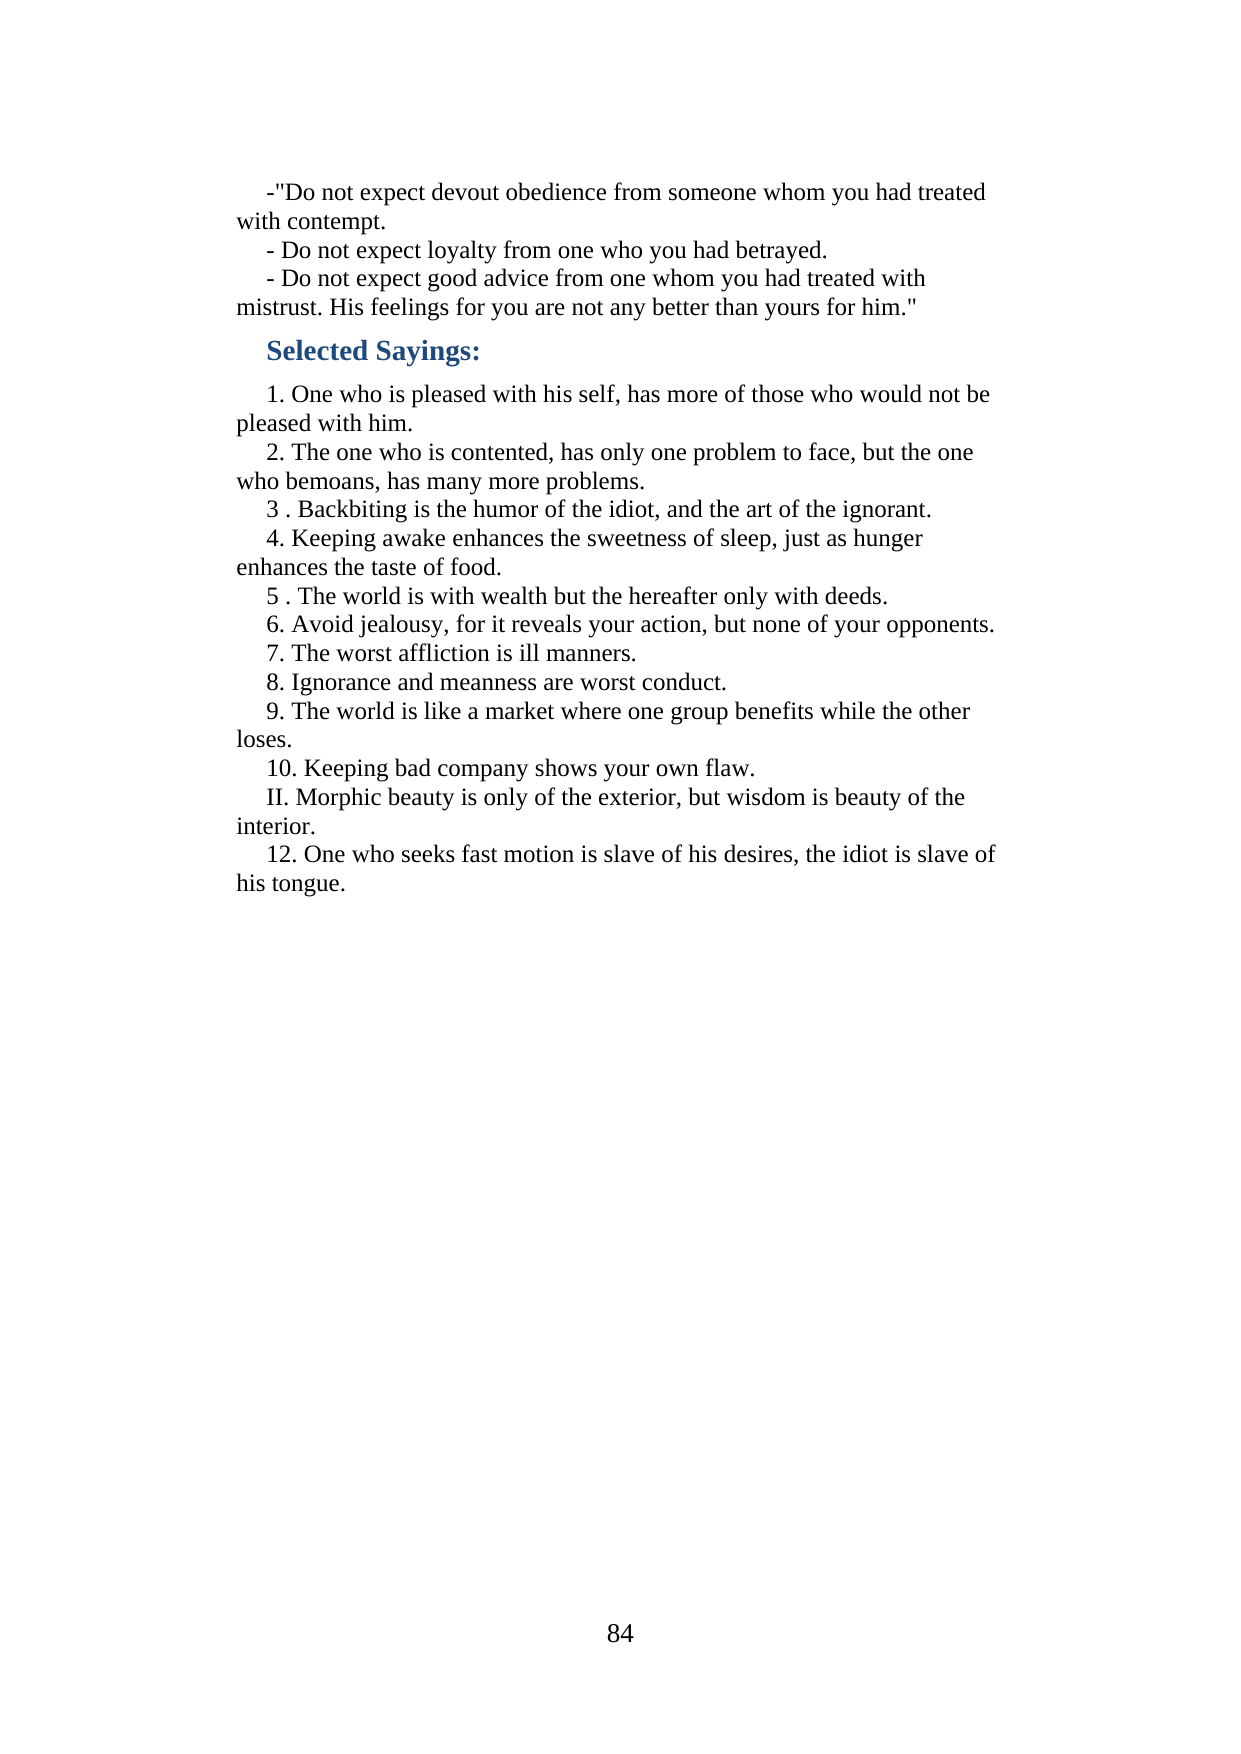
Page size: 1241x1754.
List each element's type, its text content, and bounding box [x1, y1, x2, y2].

subtitle Selected Sayings: [236, 333, 1004, 367]
text 6. Avoid jealousy, for it reveals your action, but none of your opponents. [236, 609, 1004, 638]
text 5 . The world is with wealth but the hereafter only with deeds. [236, 581, 1004, 609]
text 2. The one who is contented, has only one problem to face, but the one who bemoans, has many more problems. [236, 437, 1004, 494]
text 4. Keeping awake enhances the sweetness of sleep, just as hunger enhances the taste of food. [236, 523, 1004, 581]
text 7. The worst affliction is ill manners. [236, 638, 1004, 667]
text - Do not expect loyalty from one who you had betrayed. [236, 235, 1004, 263]
text 8. Ignorance and meanness are worst conduct. [236, 667, 1004, 696]
text -"Do not expect devout obedience from someone whom you had treated with contempt. [236, 177, 1004, 235]
text 3 . Backbiting is the humor of the idiot, and the art of the ignorant. [236, 494, 1004, 523]
text II. Morphic beauty is only of the exterior, but wisdom is beauty of the interior. [236, 782, 1004, 839]
text 9. The world is like a market where one group benefits while the other loses. [236, 696, 1004, 753]
text - Do not expect good advice from one whom you had treated with mistrust. His feelings for you are not any better than yours for him." [236, 263, 1004, 321]
text 1. One who is pleased with his self, has more of those who would not be pleased with him. [236, 379, 1004, 437]
text 10. Keeping bad company shows your own flaw. [236, 753, 1004, 782]
text 12. One who seeks fast motion is slave of his desires, the idiot is slave of his tongue. [236, 839, 1004, 897]
